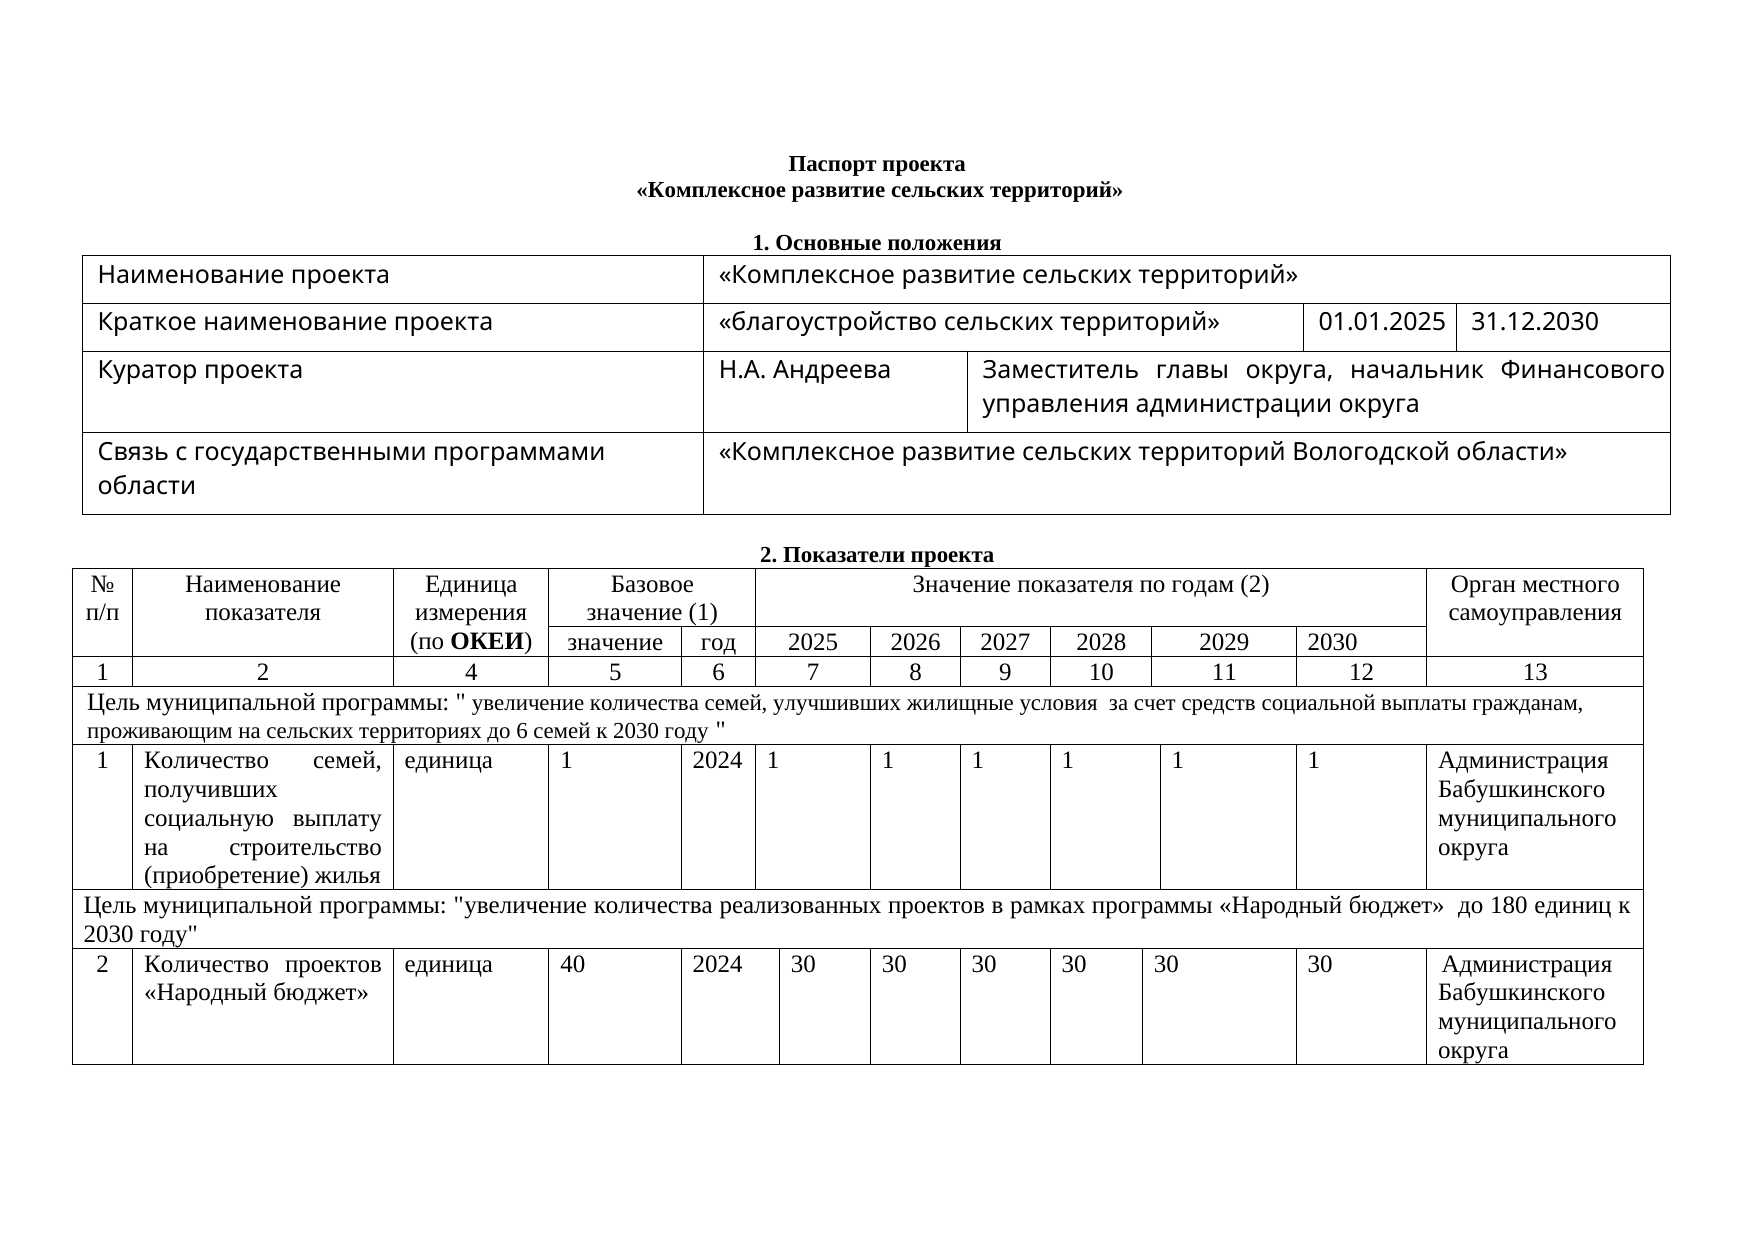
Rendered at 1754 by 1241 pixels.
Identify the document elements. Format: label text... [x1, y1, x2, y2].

table_cell 2 [133, 657, 393, 686]
table_header № п/п [73, 569, 132, 656]
table_cell 5 [549, 657, 681, 686]
table_cell 9 [961, 657, 1050, 686]
table_header Единица измерения (по ОКЕИ) [394, 569, 548, 656]
table_cell 30 [1297, 949, 1426, 1064]
table_header Значение показателя по годам (2) [756, 569, 1426, 626]
table_cell единица [394, 949, 548, 1064]
table_cell Количество проектов «Народный бюджет» [133, 949, 393, 1064]
table_cell Связь с государственными программами области [83, 433, 703, 514]
table_cell Краткое наименование проекта [83, 304, 703, 351]
table_cell 1 [871, 745, 960, 889]
text Паспорт проекта [83, 150, 1671, 176]
table_cell 2027 [961, 627, 1050, 656]
table_header Орган местного самоуправления [1427, 569, 1643, 656]
table_cell 2024 [682, 949, 779, 1064]
table_header «Комплексное развитие сельских территорий» [704, 256, 1670, 303]
table_cell Администрация Бабушкинского муниципального округа [1427, 745, 1643, 889]
table_cell 13 [1427, 657, 1643, 686]
table_cell 10 [1051, 657, 1151, 686]
table_cell 12 [1297, 657, 1426, 686]
table_cell единица [394, 745, 548, 889]
table_cell Цель муниципальной программы: "увеличение количества реализованных проектов в рамках программы «Народный бюджет» до 180 единиц к 2030 году" [73, 890, 1643, 948]
table_cell 1 [73, 745, 132, 889]
table_cell значение [549, 627, 681, 656]
table_cell 1 [756, 745, 870, 889]
text 1. Основные положения [83, 229, 1671, 255]
table_cell 30 [871, 949, 960, 1064]
table_cell «Комплексное развитие сельских территорий Вологодской области» [704, 433, 1670, 514]
table_cell 1 [1297, 745, 1426, 889]
text 2. Показатели проекта [83, 541, 1671, 568]
table_cell 1 [549, 745, 681, 889]
table_cell 2028 [1051, 627, 1151, 656]
table_cell 30 [961, 949, 1050, 1064]
table_cell Н.А. Андреева [704, 352, 967, 432]
table_cell Цель муниципальной программы: " увеличение количества семей, улучшивших жилищные условия за счет средств социальной выплаты гражданам, проживающим на сельских территориях до 6 семей к 2030 году " [73, 687, 1643, 744]
table_cell 11 [1152, 657, 1296, 686]
table_cell 2024 [682, 745, 755, 889]
table_cell 2025 [756, 627, 870, 656]
table_cell 2030 [1297, 627, 1426, 656]
table_cell 1 [1051, 745, 1160, 889]
table_cell 01.01.2025 [1304, 304, 1456, 351]
table_cell «благоустройство сельских территорий» [704, 304, 1303, 351]
table_header Наименование проекта [83, 256, 703, 303]
table_cell 7 [756, 657, 870, 686]
table_cell 30 [1143, 949, 1296, 1064]
table_cell 2029 [1152, 627, 1296, 656]
table_cell Администрация Бабушкинского муниципального округа [1427, 949, 1643, 1064]
table_cell Заместитель главы округа, начальник Финансового управления администрации округа [968, 352, 1670, 432]
table_header Наименование показателя [133, 569, 393, 656]
table_cell Куратор проекта [83, 352, 703, 432]
table_cell 31.12.2030 [1457, 304, 1670, 351]
table_cell 1 [1161, 745, 1296, 889]
table_cell 1 [961, 745, 1050, 889]
table_cell 2 [73, 949, 132, 1064]
table_cell 30 [1051, 949, 1142, 1064]
table_cell 40 [549, 949, 681, 1064]
table_header Базовое значение (1) [549, 569, 755, 626]
table_cell 30 [780, 949, 870, 1064]
table_cell 4 [394, 657, 548, 686]
text «Комплексное развитие сельских территорий» [83, 176, 1671, 203]
table_cell 2026 [871, 627, 960, 656]
table_cell год [682, 627, 755, 656]
table_cell 8 [871, 657, 960, 686]
table_cell 1 [73, 657, 132, 686]
table_cell 6 [682, 657, 755, 686]
table_cell Количество семей, получивших социальную выплату на строительство (приобретение) жилья [133, 745, 393, 889]
